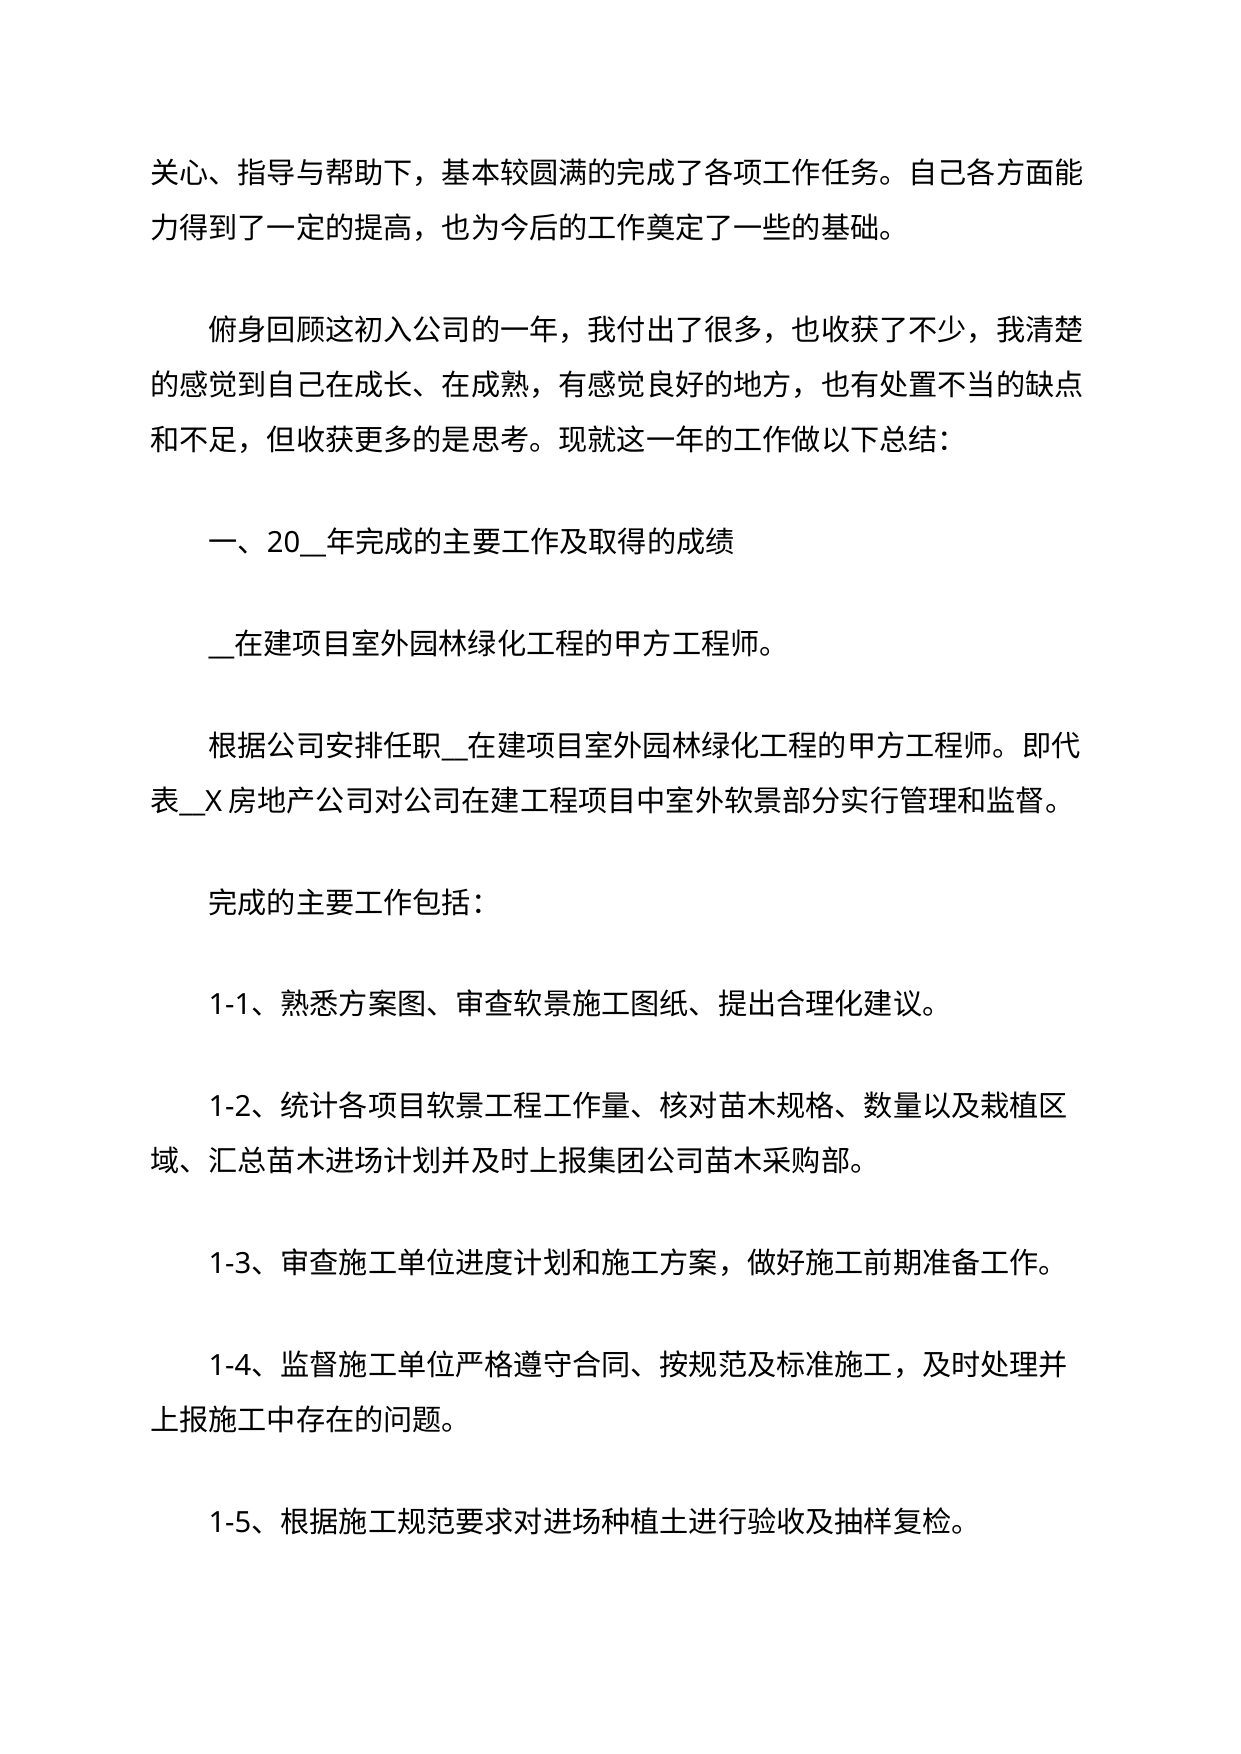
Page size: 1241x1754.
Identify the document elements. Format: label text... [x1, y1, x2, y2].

text 1-2、统计各项目软景工程工作量、核对苗木规格、数量以及栽植区域、汇总苗木进场计划并及时上报集团公司苗木采购部。 [150, 1083, 1090, 1180]
text 1-4、监督施工单位严格遵守合同、按规范及标准施工，及时处理并上报施工中存在的问题。 [150, 1342, 1090, 1439]
text 1-5、根据施工规范要求对进场种植土进行验收及抽样复检。 [150, 1498, 1090, 1541]
text 完成的主要工作包括： [150, 879, 1090, 921]
text __在建项目室外园林绿化工程的甲方工程师。 [150, 620, 1090, 663]
text 1-1、熟悉方案图、审查软景施工图纸、提出合理化建议。 [150, 981, 1090, 1023]
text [150, 150, 1090, 247]
text 根据公司安排任职__在建项目室外园林绿化工程的甲方工程师。即代表__X房地产公司对公司在建工程项目中室外软景部分实行管理和监督。 [150, 722, 1090, 819]
text 一、20__年完成的主要工作及取得的成绩 [150, 518, 1090, 561]
text 俯身回顾这初入公司的一年，我付出了很多，也收获了不少，我清楚的感觉到自己在成长、在成熟，有感觉良好的地方，也有处置不当的缺点和不足，但收获更多的是思考。现就这一年的工作做以下总结： [150, 307, 1090, 459]
text 1-3、审查施工单位进度计划和施工方案，做好施工前期准备工作。 [150, 1240, 1090, 1282]
